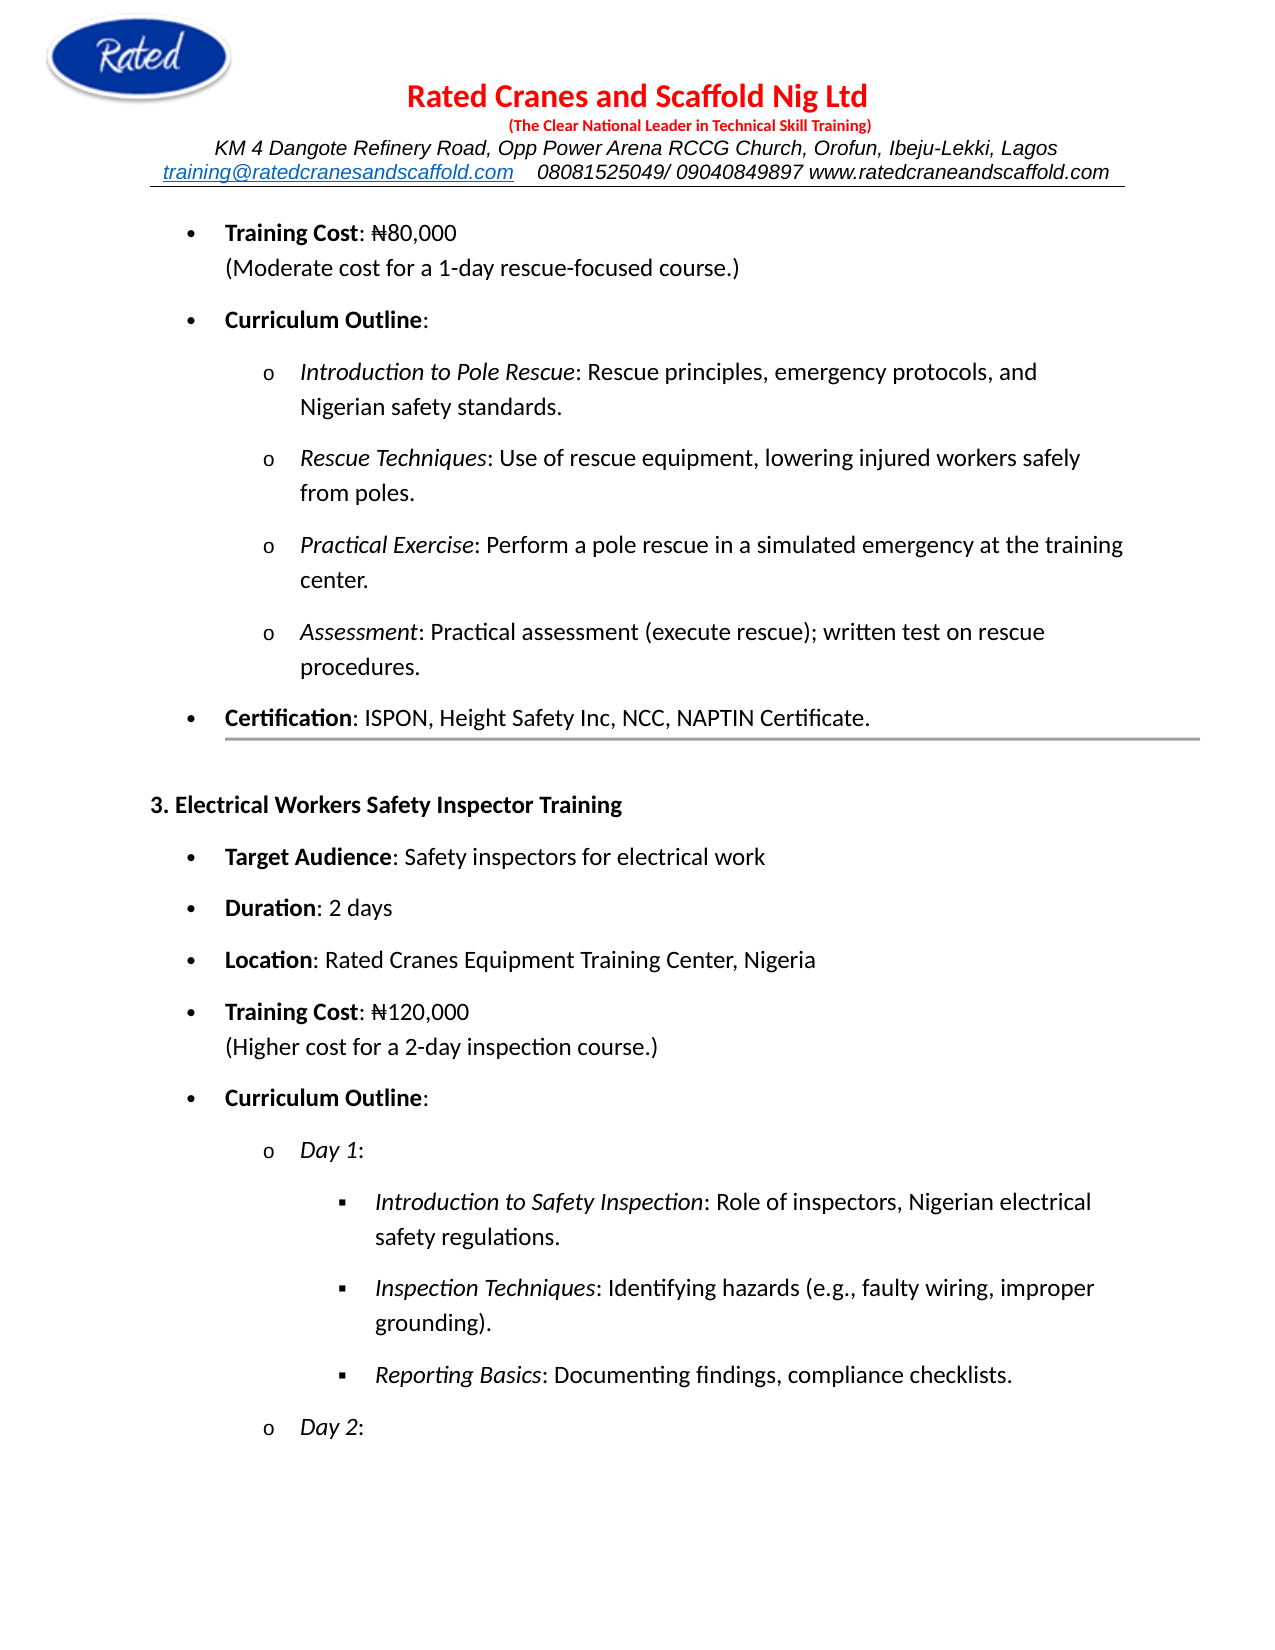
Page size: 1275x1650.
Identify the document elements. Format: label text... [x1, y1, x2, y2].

list Location: Rated Cranes Equipment Training Center, Nigeria [187, 944, 1125, 975]
list Day 1: [262, 1134, 1125, 1165]
list Certification: ISPON, Height Safety Inc, NCC, NAPTIN Certificate. [187, 703, 1125, 768]
list Introduction to Safety Inspection: Role of inspectors, Nigerian electrical safety regulations. [337, 1186, 1125, 1251]
picture [40, 9, 239, 111]
list Training Cost: ₦80,000 (Moderate cost for a 1-day rescue-focused course.) [187, 218, 1125, 283]
list Introduction to Pole Rescue: Rescue principles, emergency protocols, and Nigerian safety standards. [262, 356, 1125, 421]
list Training Cost: ₦120,000 (Higher cost for a 2-day inspection course.) [187, 996, 1125, 1061]
list Day 2: [262, 1411, 1125, 1441]
text 3. Electrical Workers Safety Inspector Training [150, 789, 1125, 820]
list Reporting Basics: Documenting findings, compliance checklists. [337, 1359, 1125, 1390]
list Curriculum Outline: [187, 1083, 1125, 1113]
list Curriculum Outline: [187, 304, 1125, 335]
list Inspection Techniques: Identifying hazards (e.g., faulty wiring, improper grounding). [337, 1273, 1125, 1338]
list Target Audience: Safety inspectors for electrical work [187, 841, 1125, 871]
list Assessment: Practical assessment (execute rescue); written test on rescue procedures. [262, 616, 1125, 681]
list Duration: 2 days [187, 893, 1125, 923]
list Practical Exercise: Perform a pole rescue in a simulated emergency at the training center. [262, 529, 1125, 595]
list Rescue Techniques: Use of rescue equipment, lowering injured workers safely from poles. [262, 443, 1125, 508]
